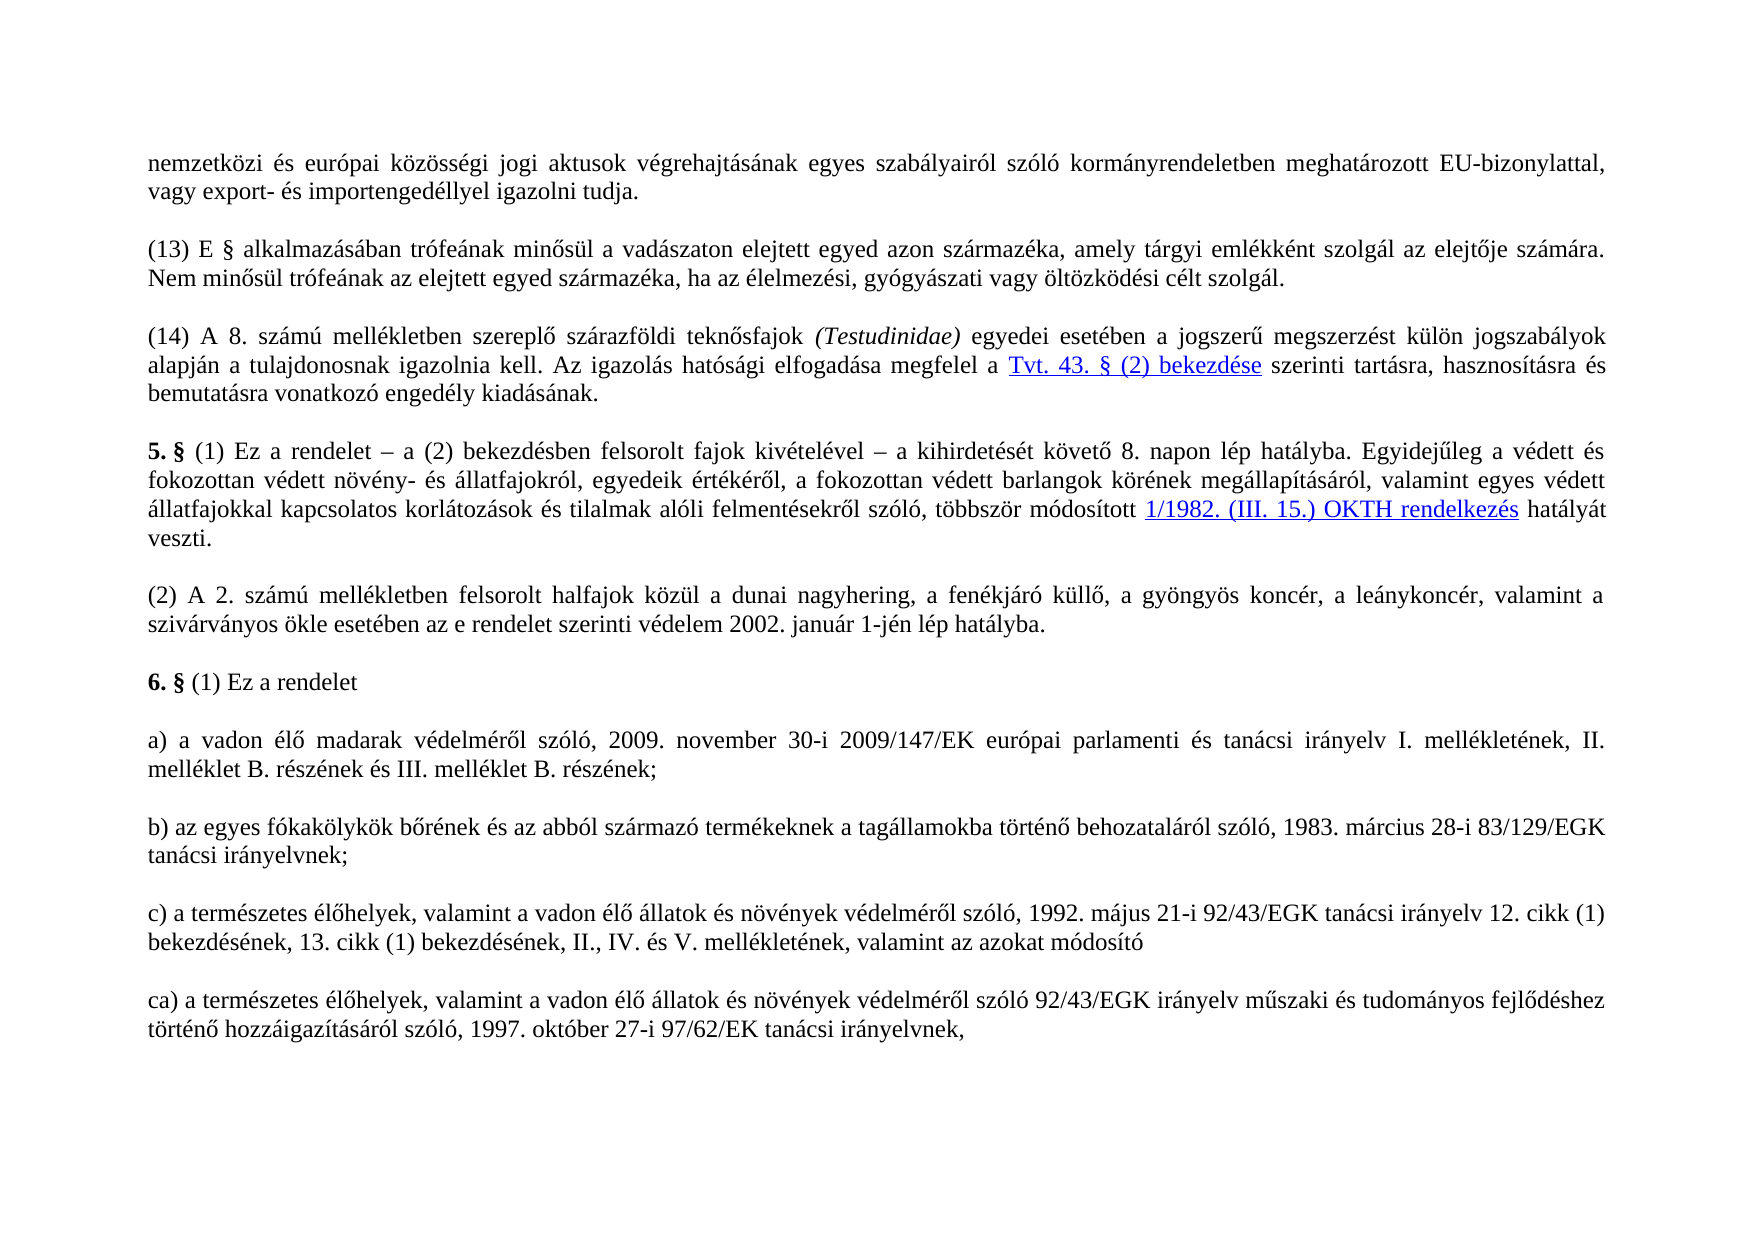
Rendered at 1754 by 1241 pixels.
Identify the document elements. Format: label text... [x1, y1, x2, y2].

text 5. § (1) Ez a rendelet – a (2) bekezdésben felsorolt fajok kivételével – a kihirdetését követő 8. napon lép hatályba. Egyidejűleg a védett és fokozottan védett növény- és állatfajokról, egyedeik értékéről, a fokozottan védett barlangok körének megállapításáról, valamint egyes védett állatfajokkal kapcsolatos korlátozások és tilalmak alóli felmentésekről szóló, többször módosított 1/1982. (III. 15.) OKTH rendelkezés hatályát veszti. [148, 436, 1606, 551]
text (13) E § alkalmazásában trófeának minősül a vadászaton elejtett egyed azon származéka, amely tárgyi emlékként szolgál az elejtője számára. Nem minősül trófeának az elejtett egyed származéka, ha az élelmezési, gyógyászati vagy öltözködési célt szolgál. [148, 234, 1606, 292]
text a) a vadon élő madarak védelméről szóló, 2009. november 30-i 2009/147/EK európai parlamenti és tanácsi irányelv I. mellékletének, II. melléklet B. részének és III. melléklet B. részének; [148, 725, 1606, 783]
text 6. § (1) Ez a rendelet [148, 667, 1606, 696]
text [148, 148, 1606, 205]
text (2) A 2. számú mellékletben felsorolt halfajok közül a dunai nagyhering, a fenékjáró küllő, a gyöngyös koncér, a leánykoncér, valamint a szivárványos ökle esetében az e rendelet szerinti védelem 2002. január 1-jén lép hatályba. [148, 581, 1606, 638]
text b) az egyes fókakölykök bőrének és az abból származó termékeknek a tagállamokba történő behozataláról szóló, 1983. március 28-i 83/129/EGK tanácsi irányelvnek; [148, 812, 1606, 869]
text c) a természetes élőhelyek, valamint a vadon élő állatok és növények védelméről szóló, 1992. május 21-i 92/43/EGK tanácsi irányelv 12. cikk (1) bekezdésének, 13. cikk (1) bekezdésének, II., IV. és V. mellékletének, valamint az azokat módosító [148, 898, 1606, 956]
text ca) a természetes élőhelyek, valamint a vadon élő állatok és növények védelméről szóló 92/43/EGK irányelv műszaki és tudományos fejlődéshez történő hozzáigazításáról szóló, 1997. október 27-i 97/62/EK tanácsi irányelvnek, [148, 985, 1606, 1043]
text (14) A 8. számú mellékletben szereplő szárazföldi teknősfajok (Testudinidae) egyedei esetében a jogszerű megszerzést külön jogszabályok alapján a tulajdonosnak igazolnia kell. Az igazolás hatósági elfogadása megfelel a Tvt. 43. § (2) bekezdése szerinti tartásra, hasznosításra és bemutatásra vonatkozó engedély kiadásának. [148, 321, 1606, 407]
